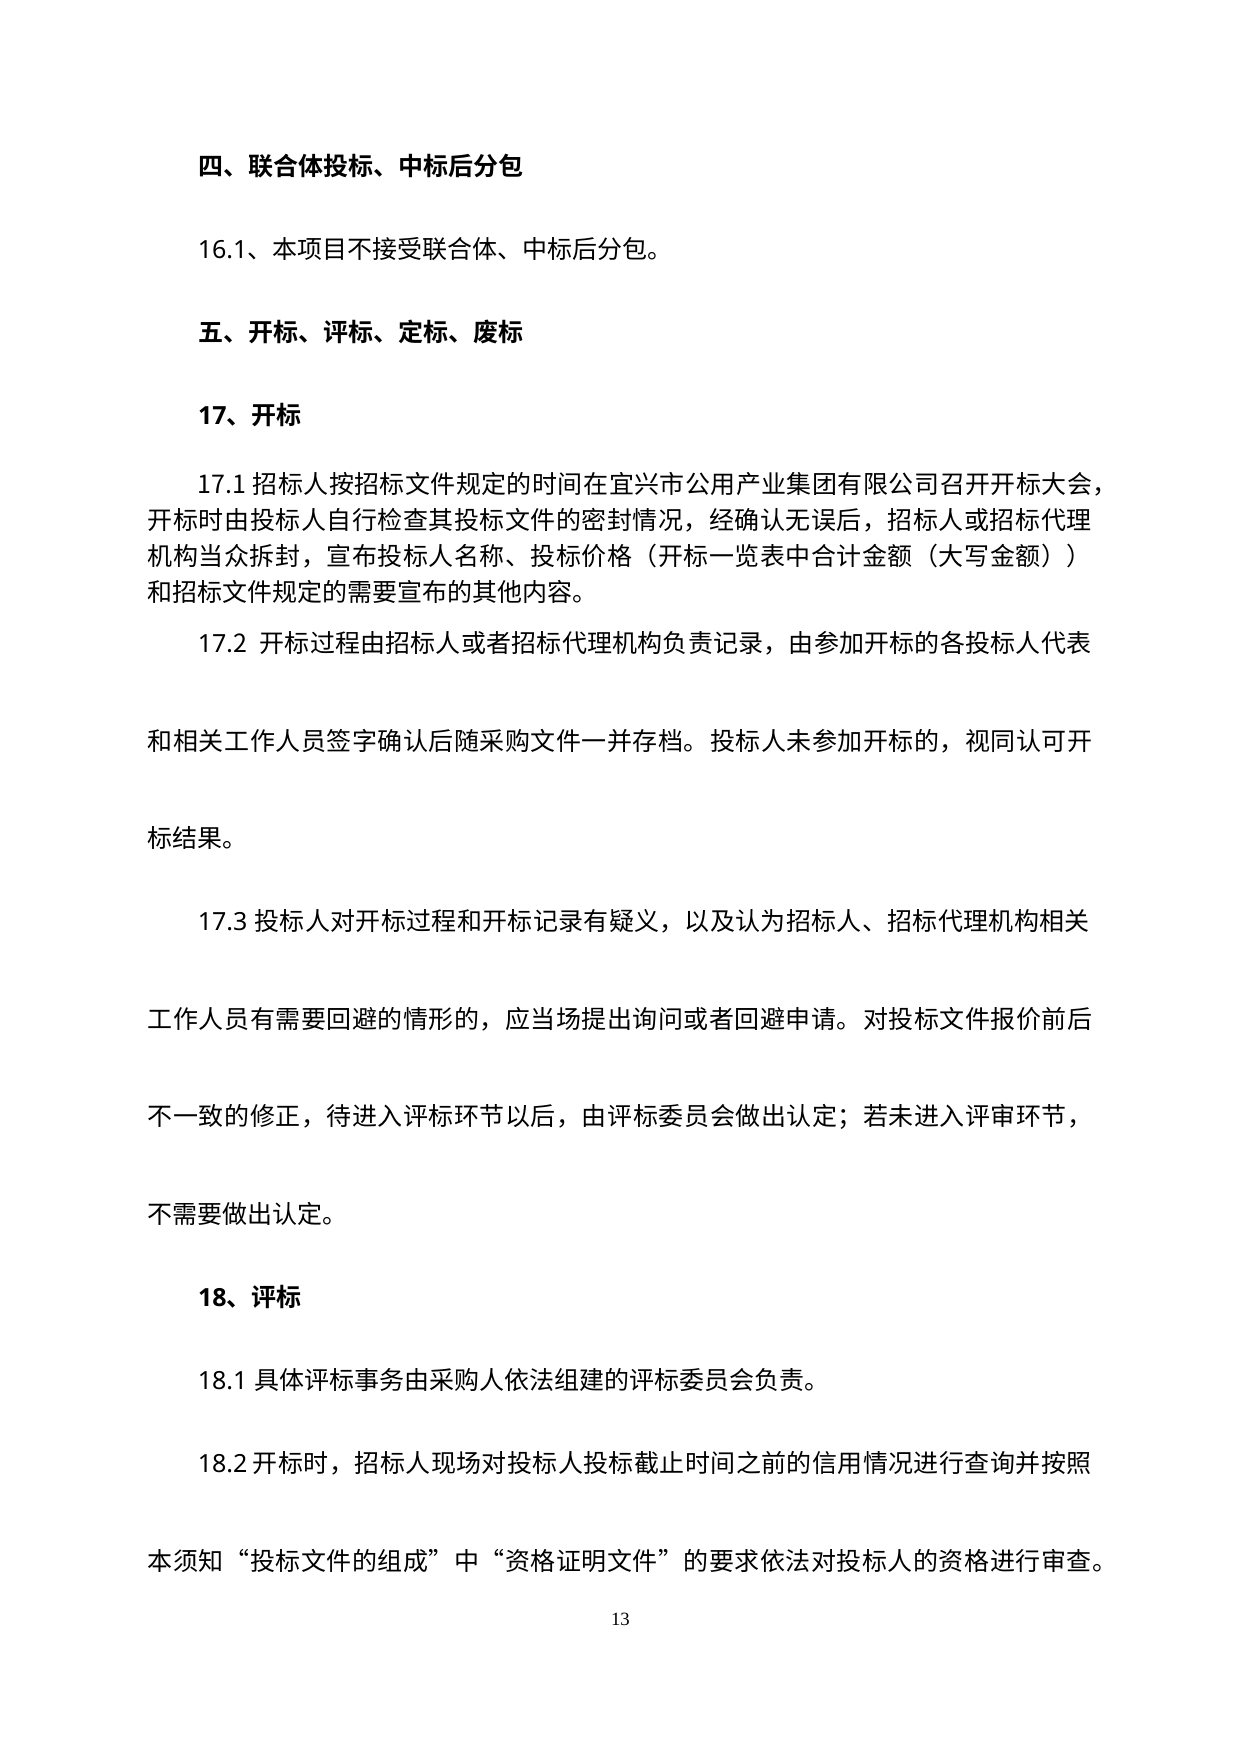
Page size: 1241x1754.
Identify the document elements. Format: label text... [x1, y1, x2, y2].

text 17.2 开标过程由招标人或者招标代理机构负责记录，由参加开标的各投标人代表和相关工作人员签字确认后随采购文件一并存档。投标人未参加开标的，视同认可开标结果。 [148, 609, 1092, 869]
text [148, 1429, 1092, 1592]
text 18、评标 [148, 1263, 1092, 1328]
text 17.1 招标人按招标文件规定的时间在宜兴市公用产业集团有限公司召开开标大会，开标时由投标人自行检查其投标文件的密封情况，经确认无误后，招标人或招标代理机构当众拆封，宣布投标人名称、投标价格（开标一览表中合计金额（大写金额））和招标文件规定的需要宣布的其他内容。 [148, 464, 1092, 609]
list 开标、评标、定标、废标 [148, 298, 1092, 363]
list 联合体投标、中标后分包 [148, 132, 1092, 197]
text 17、开标 [148, 381, 1092, 446]
text 18.1 具体评标事务由采购人依法组建的评标委员会负责。 [148, 1346, 1092, 1411]
text 16.1、本项目不接受联合体、中标后分包。 [148, 215, 1092, 280]
text 17.3 投标人对开标过程和开标记录有疑义，以及认为招标人、招标代理机构相关工作人员有需要回避的情形的，应当场提出询问或者回避申请。对投标文件报价前后不一致的修正，待进入评标环节以后，由评标委员会做出认定；若未进入评审环节，不需要做出认定。 [148, 887, 1092, 1245]
